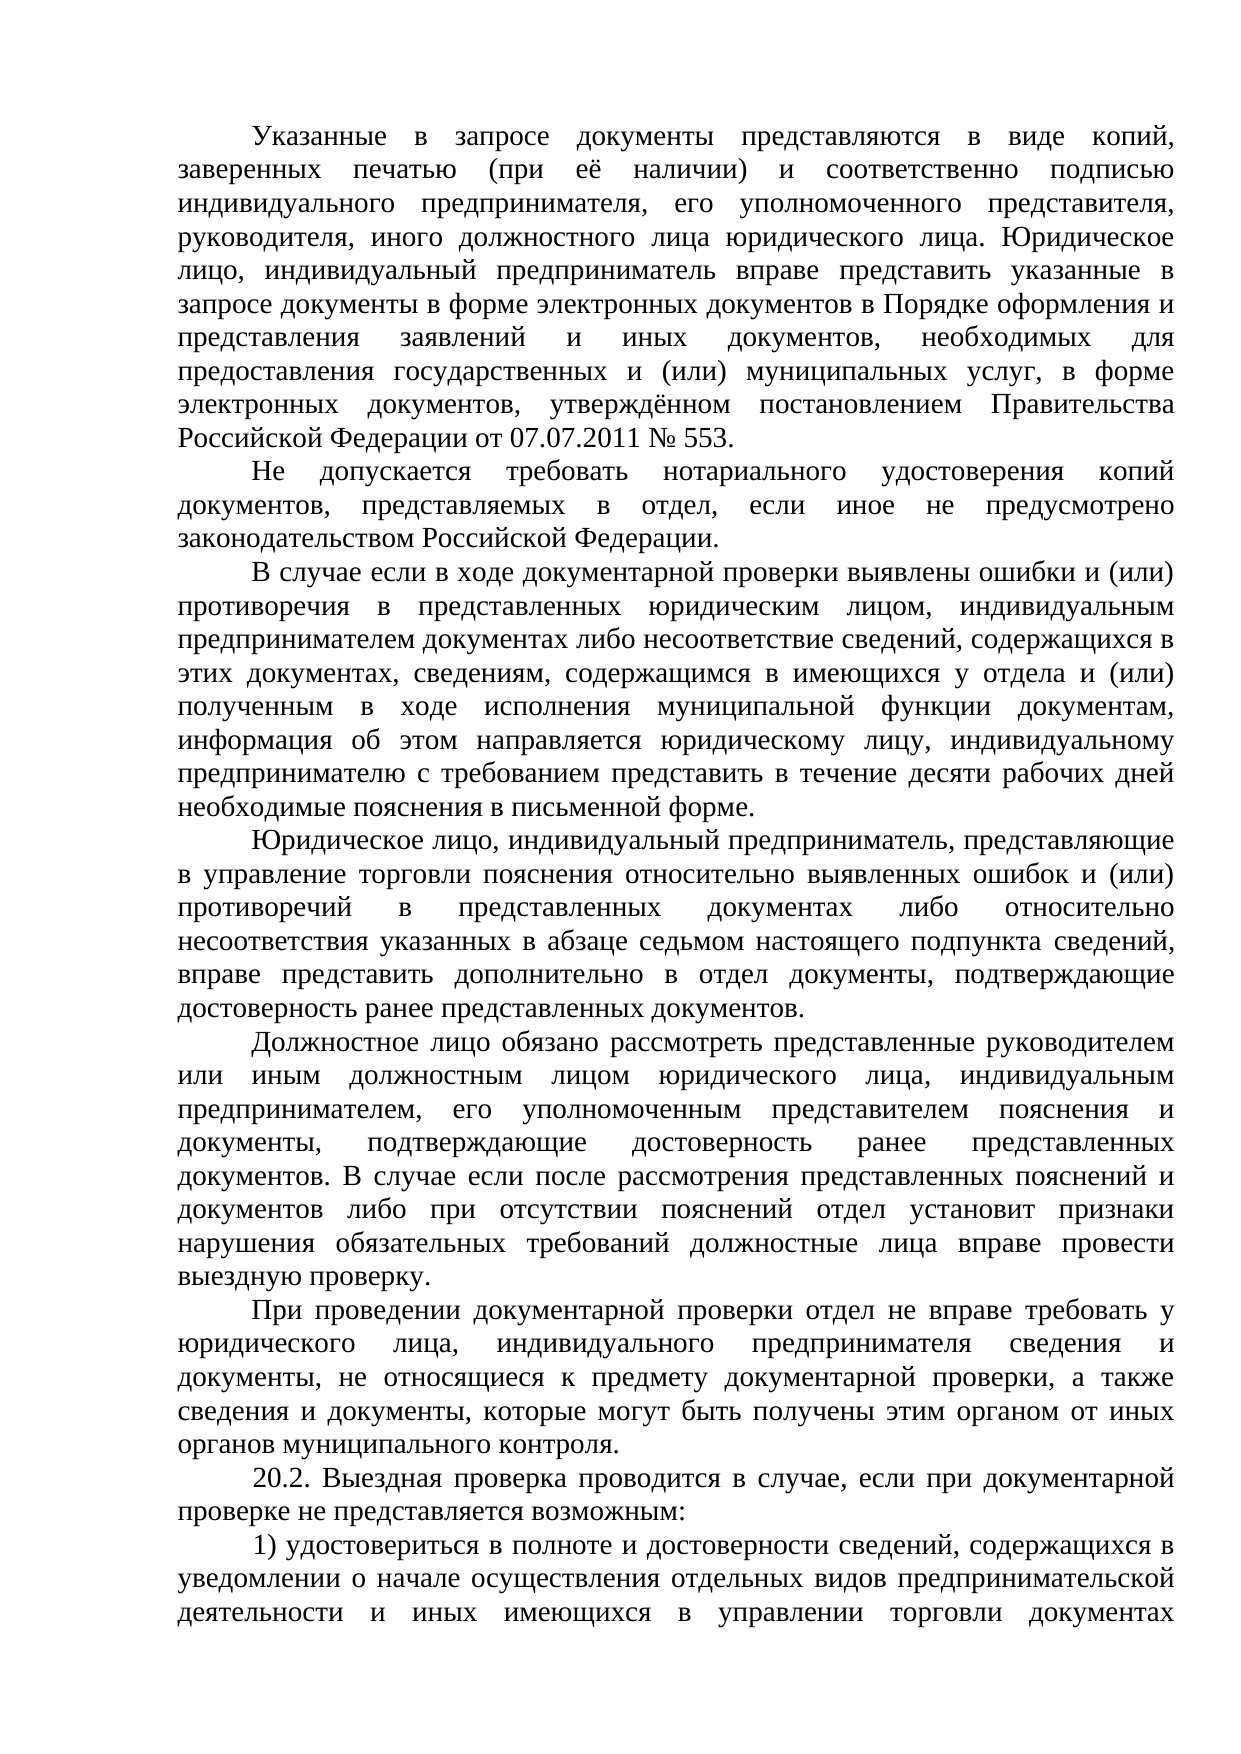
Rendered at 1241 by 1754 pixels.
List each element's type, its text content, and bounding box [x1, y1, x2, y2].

text В случае если в ходе документарной проверки выявлены ошибки и (или) противоречия в представленных юридическим лицом, индивидуальным предпринимателем документах либо несоответствие сведений, содержащихся в этих документах, сведениям, содержащимся в имеющихся у отдела и (или) полученным в ходе исполнения муниципальной функции документам, информация об этом направляется юридическому лицу, индивидуальному предпринимателю с требованием представить в течение десяти рабочих дней необходимые пояснения в письменной форме. [177, 554, 1175, 822]
text Юридическое лицо, индивидуальный предприниматель, представляющие в управление торговли пояснения относительно выявленных ошибок и (или) противоречий в представленных документах либо относительно несоответствия указанных в абзаце седьмом настоящего подпункта сведений, вправе представить дополнительно в отдел документы, подтверждающие достоверность ранее представленных документов. [177, 822, 1175, 1024]
text Указанные в запросе документы представляются в виде копий, заверенных печатью (при её наличии) и соответственно подписью индивидуального предпринимателя, его уполномоченного представителя, руководителя, иного должностного лица юридического лица. Юридическое лицо, индивидуальный предприниматель вправе представить указанные в запросе документы в форме электронных документов в Порядке оформления и представления заявлений и иных документов, необходимых для предоставления государственных и (или) муниципальных услуг, в форме электронных документов, утверждённом постановлением Правительства Российской Федерации от 07.07.2011 № 553. [177, 118, 1175, 453]
text Не допускается требовать нотариального удостоверения копий документов, представляемых в отдел, если иное не предусмотрено законодательством Российской Федерации. [177, 453, 1175, 554]
text При проведении документарной проверки отдел не вправе требовать у юридического лица, индивидуального предпринимателя сведения и документы, не относящиеся к предмету документарной проверки, а также сведения и документы, которые могут быть получены этим органом от иных органов муниципального контроля. [177, 1292, 1175, 1460]
text 20.2. Выездная проверка проводится в случае, если при документарной проверке не представляется возможным: [177, 1460, 1175, 1527]
text Должностное лицо обязано рассмотреть представленные руководителем или иным должностным лицом юридического лица, индивидуальным предпринимателем, его уполномоченным представителем пояснения и документы, подтверждающие достоверность ранее представленных документов. В случае если после рассмотрения представленных пояснений и документов либо при отсутствии пояснений отдел установит признаки нарушения обязательных требований должностные лица вправе провести выездную проверку. [177, 1024, 1175, 1292]
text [177, 1527, 1175, 1627]
